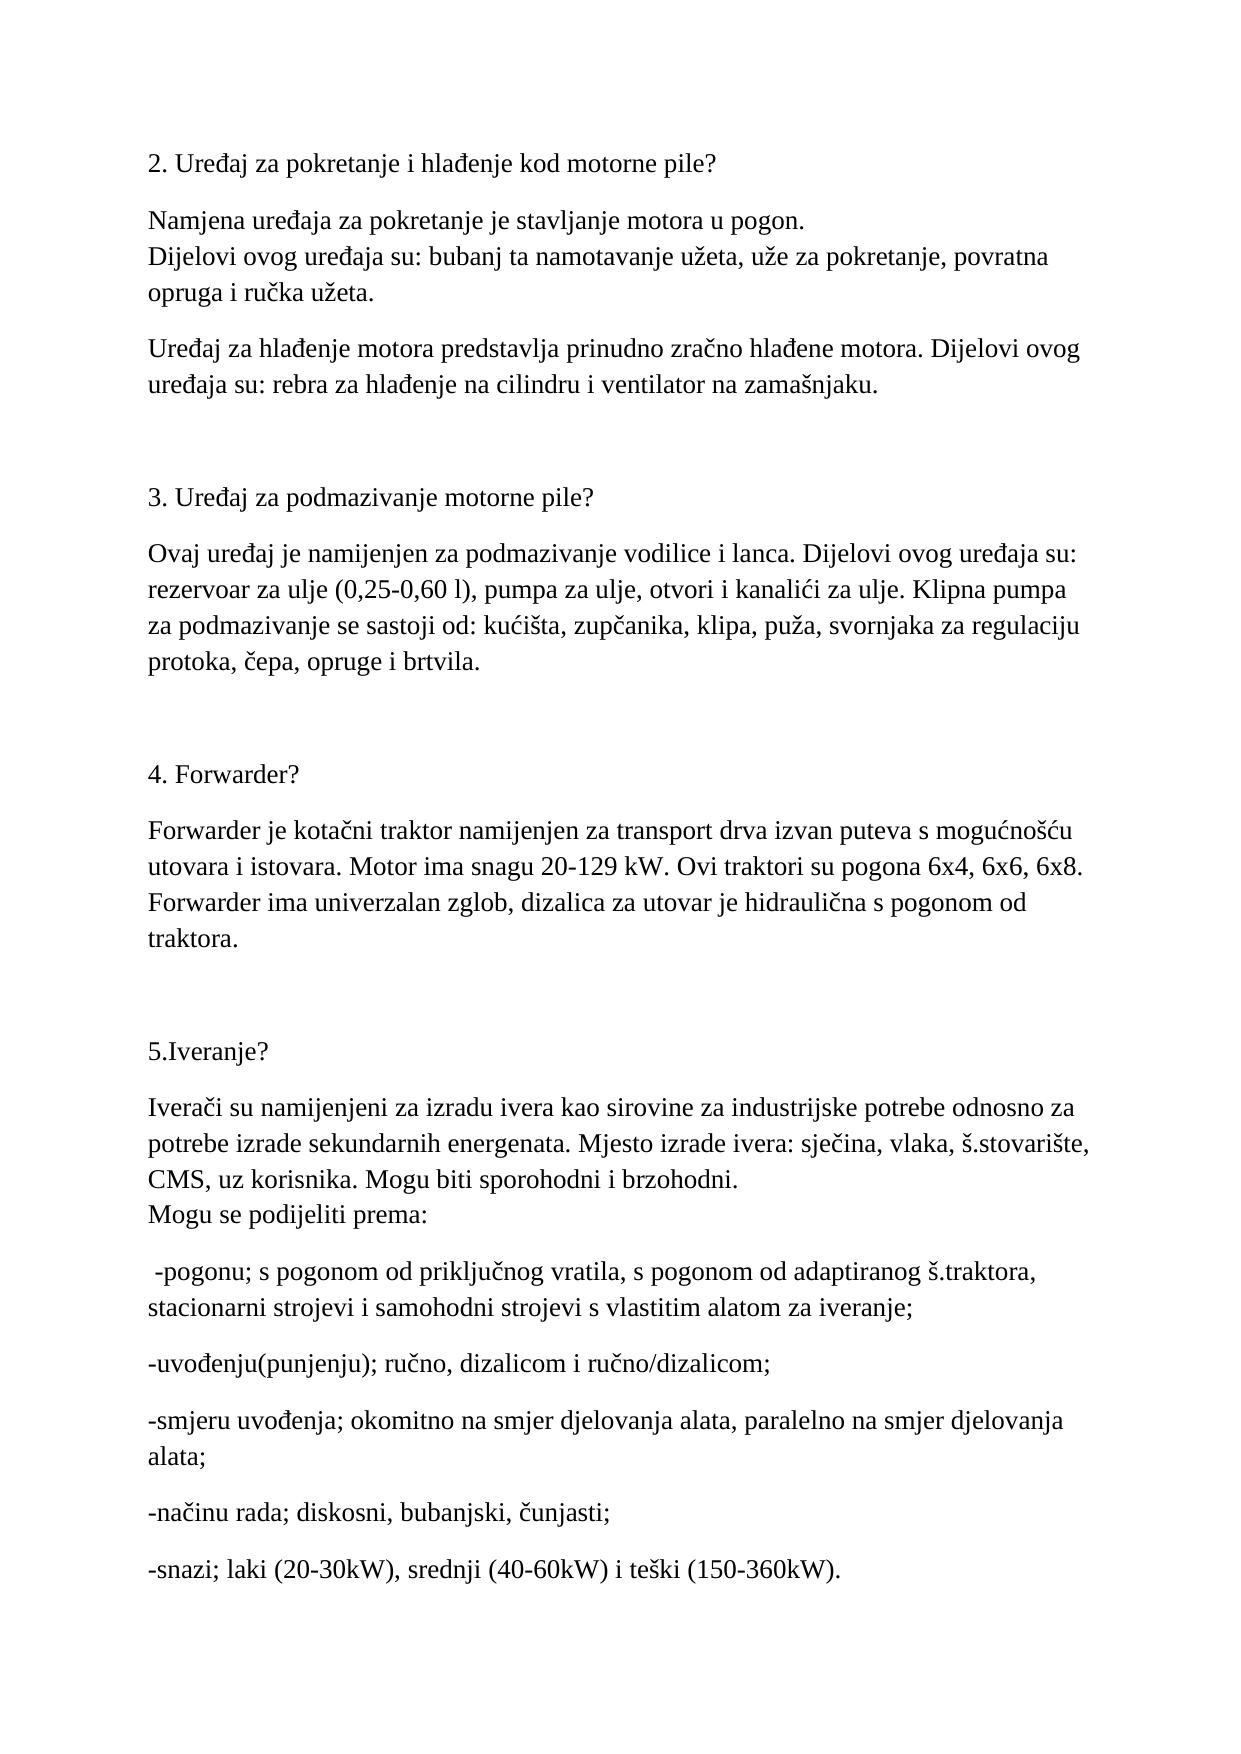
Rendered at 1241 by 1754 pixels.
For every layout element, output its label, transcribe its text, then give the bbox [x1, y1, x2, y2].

text -smjeru uvođenja; okomitno na smjer djelovanja alata, paralelno na smjer djelovanja alata; [148, 1404, 1093, 1471]
text Ovaj uređaj je namijenjen za podmazivanje vodilice i lanca. Dijelovi ovog uređaja su: rezervoar za ulje (0,25-0,60 l), pumpa za ulje, otvori i kanalići za ulje. Klipna pumpa za podmazivanje se sastoji od: kućišta, zupčanika, klipa, puža, svornjaka za regulaciju protoka, čepa, opruge i brtvila. [148, 538, 1093, 676]
text 4. Forwarder? [148, 758, 1093, 789]
text Namjena uređaja za pokretanje je stavljanje motora u pogon. Dijelovi ovog uređaja su: bubanj ta namotavanje užeta, uže za pokretanje, povratna opruga i ručka užeta. [148, 204, 1093, 307]
text Iverači su namijenjeni za izradu ivera kao sirovine za industrijske potrebe odnosno za potrebe izrade sekundarnih energenata. Mjesto izrade ivera: sječina, vlaka, š.stovarište, CMS, uz korisnika. Mogu biti sporohodni i brzohodni. Mogu se podijeliti prema: [148, 1091, 1093, 1230]
text -načinu rada; diskosni, bubanjski, čunjasti; [148, 1496, 1093, 1527]
text 2. Uređaj za pokretanje i hlađenje kod motorne pile? [148, 148, 1093, 179]
text 3. Uređaj za podmazivanje motorne pile? [148, 481, 1093, 512]
text -uvođenju(punjenju); ručno, dizalicom i ručno/dizalicom; [148, 1347, 1093, 1378]
text Forwarder je kotačni traktor namijenjen za transport drva izvan puteva s mogućnošću utovara i istovara. Motor ima snagu 20-129 kW. Ovi traktori su pogona 6x4, 6x6, 6x8. Forwarder ima univerzalan zglob, dizalica za utovar je hidraulična s pogonom od traktora. [148, 814, 1093, 953]
text 5.Iveranje? [148, 1035, 1093, 1066]
text Uređaj za hlađenje motora predstavlja prinudno zračno hlađene motora. Dijelovi ovog uređaja su: rebra za hlađenje na cilindru i ventilator na zamašnjaku. [148, 332, 1093, 399]
text -pogonu; s pogonom od priključnog vratila, s pogonom od adaptiranog š.traktora, stacionarni strojevi i samohodni strojevi s vlastitim alatom za iveranje; [148, 1255, 1093, 1322]
text -snazi; laki (20-30kW), srednji (40-60kW) i teški (150-360kW). [148, 1553, 1093, 1584]
